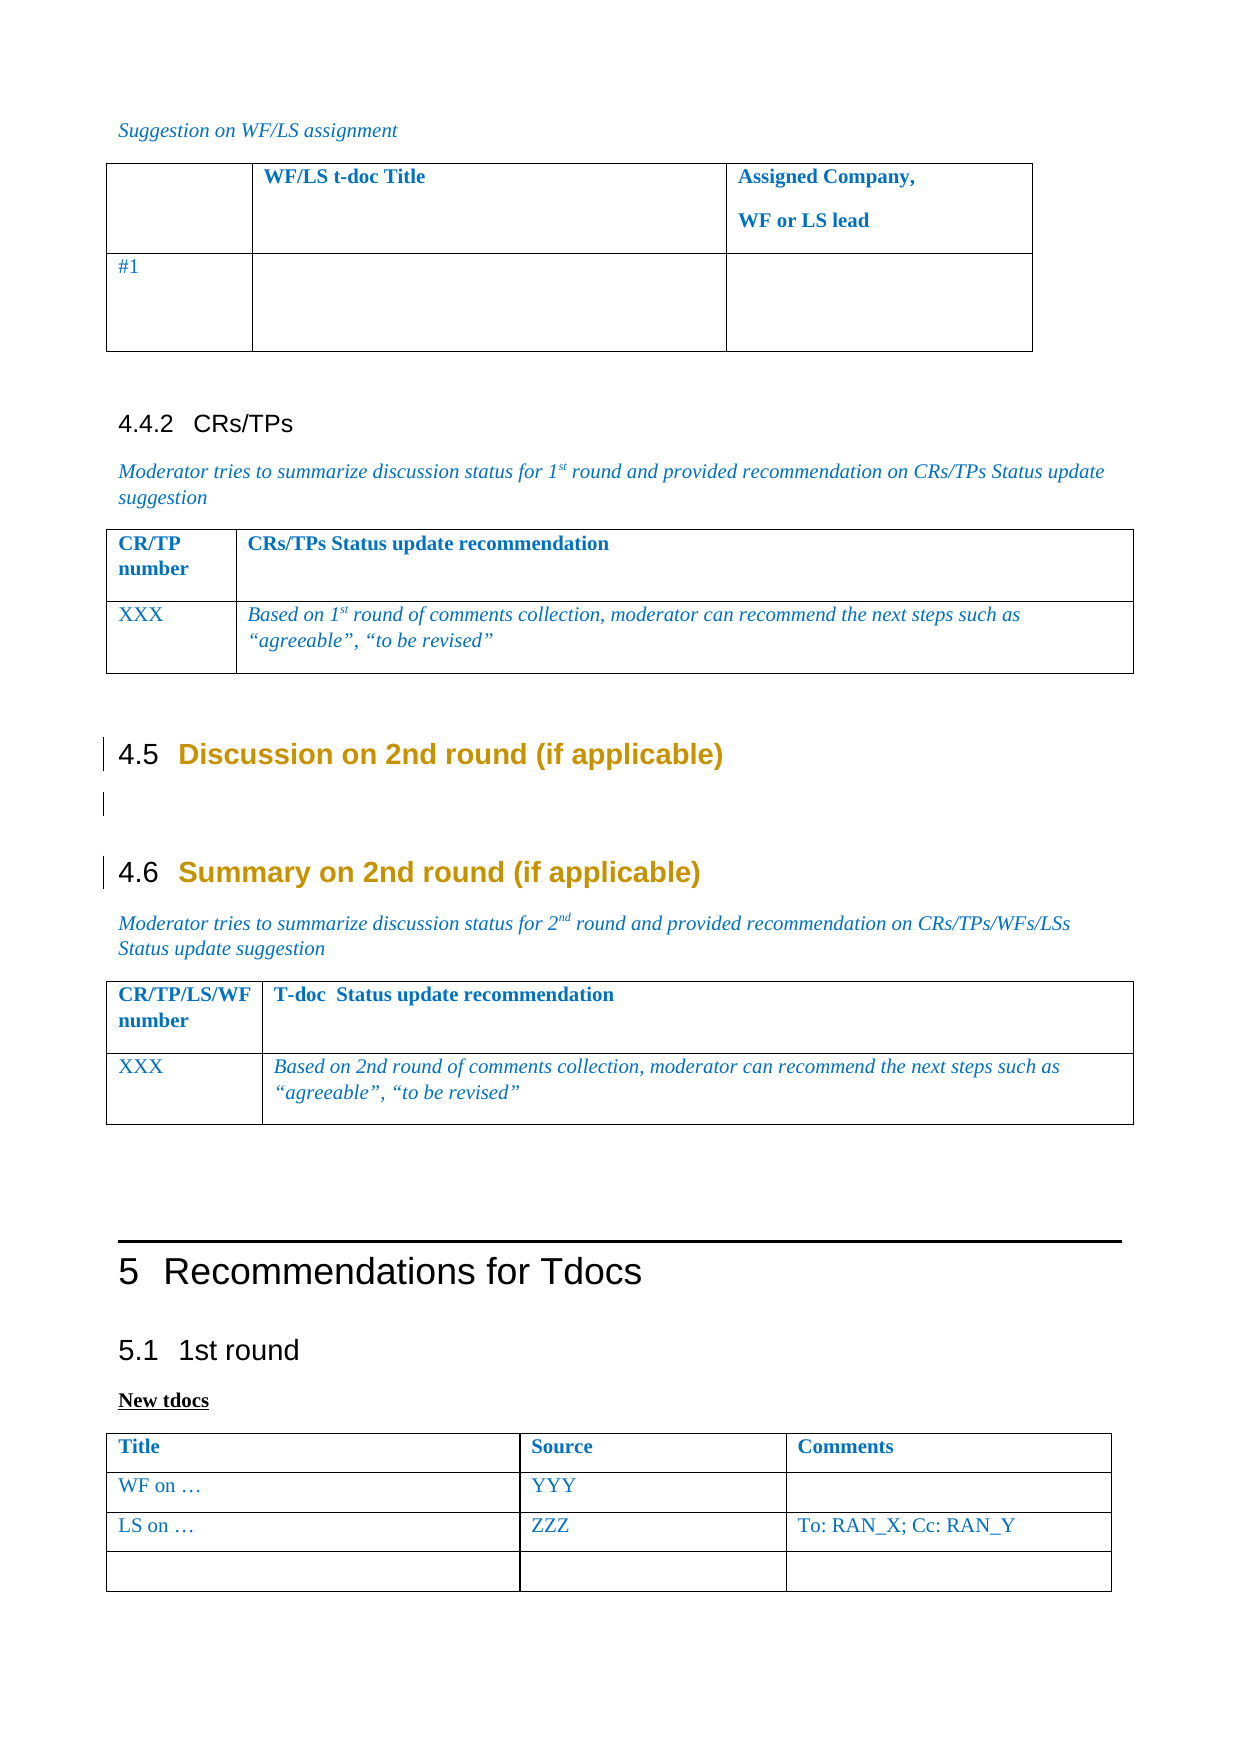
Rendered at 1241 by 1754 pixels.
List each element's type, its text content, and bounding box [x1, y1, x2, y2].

text New tdocs [118, 1388, 1122, 1412]
text Suggestion on WF/LS assignment [118, 118, 1122, 142]
table_header T-doc Status update recommendation [263, 982, 1133, 1053]
table_cell [253, 254, 726, 351]
table_header Comments [787, 1434, 1111, 1472]
table_header CRs/TPs Status update recommendation [237, 530, 1133, 601]
subtitle Summary on 2nd round (if applicable) [118, 856, 1122, 889]
table_cell [727, 254, 1032, 351]
subtitle Discussion on 2nd round (if applicable) [118, 737, 1122, 771]
text Moderator tries to summarize discussion status for 2nd round and provided recommendation on CRs/TPs/WFs/LSs Status update suggestion [118, 910, 1122, 960]
text Moderator tries to summarize discussion status for 1st round and provided recommendation on CRs/TPs Status update suggestion [118, 459, 1122, 509]
table_header CR/TP number [107, 530, 236, 601]
table_header CR/TP/LS/WF number [107, 982, 262, 1053]
table_header Title [107, 1434, 519, 1472]
table_cell WF on … [107, 1473, 519, 1512]
table_cell XXX [107, 1054, 262, 1124]
table_cell LS on … [107, 1513, 519, 1551]
table_header WF/LS t-doc Title [253, 164, 726, 253]
table_cell [521, 1552, 786, 1591]
subtitle 1st round [118, 1333, 1122, 1367]
table_cell ZZZ [521, 1513, 786, 1551]
table_header Source [521, 1434, 786, 1472]
table_cell [787, 1552, 1111, 1591]
table_cell [787, 1473, 1111, 1512]
table_cell XXX [107, 602, 236, 673]
table_header Assigned Company, WF or LS lead [727, 164, 1032, 253]
table_cell To: RAN_X; Cc: RAN_Y [787, 1513, 1111, 1551]
subtitle Recommendations for Tdocs [118, 1243, 1122, 1292]
subtitle CRs/TPs [118, 409, 1122, 438]
table_cell #1 [107, 254, 252, 351]
table_cell YYY [521, 1473, 786, 1512]
table_cell [107, 1552, 519, 1591]
table_cell Based on 1st round of comments collection, moderator can recommend the next steps such as “agreeable”, “to be revised” [237, 602, 1133, 673]
table_cell Based on 2nd round of comments collection, moderator can recommend the next steps such as “agreeable”, “to be revised” [263, 1054, 1133, 1124]
table_header [107, 164, 252, 253]
